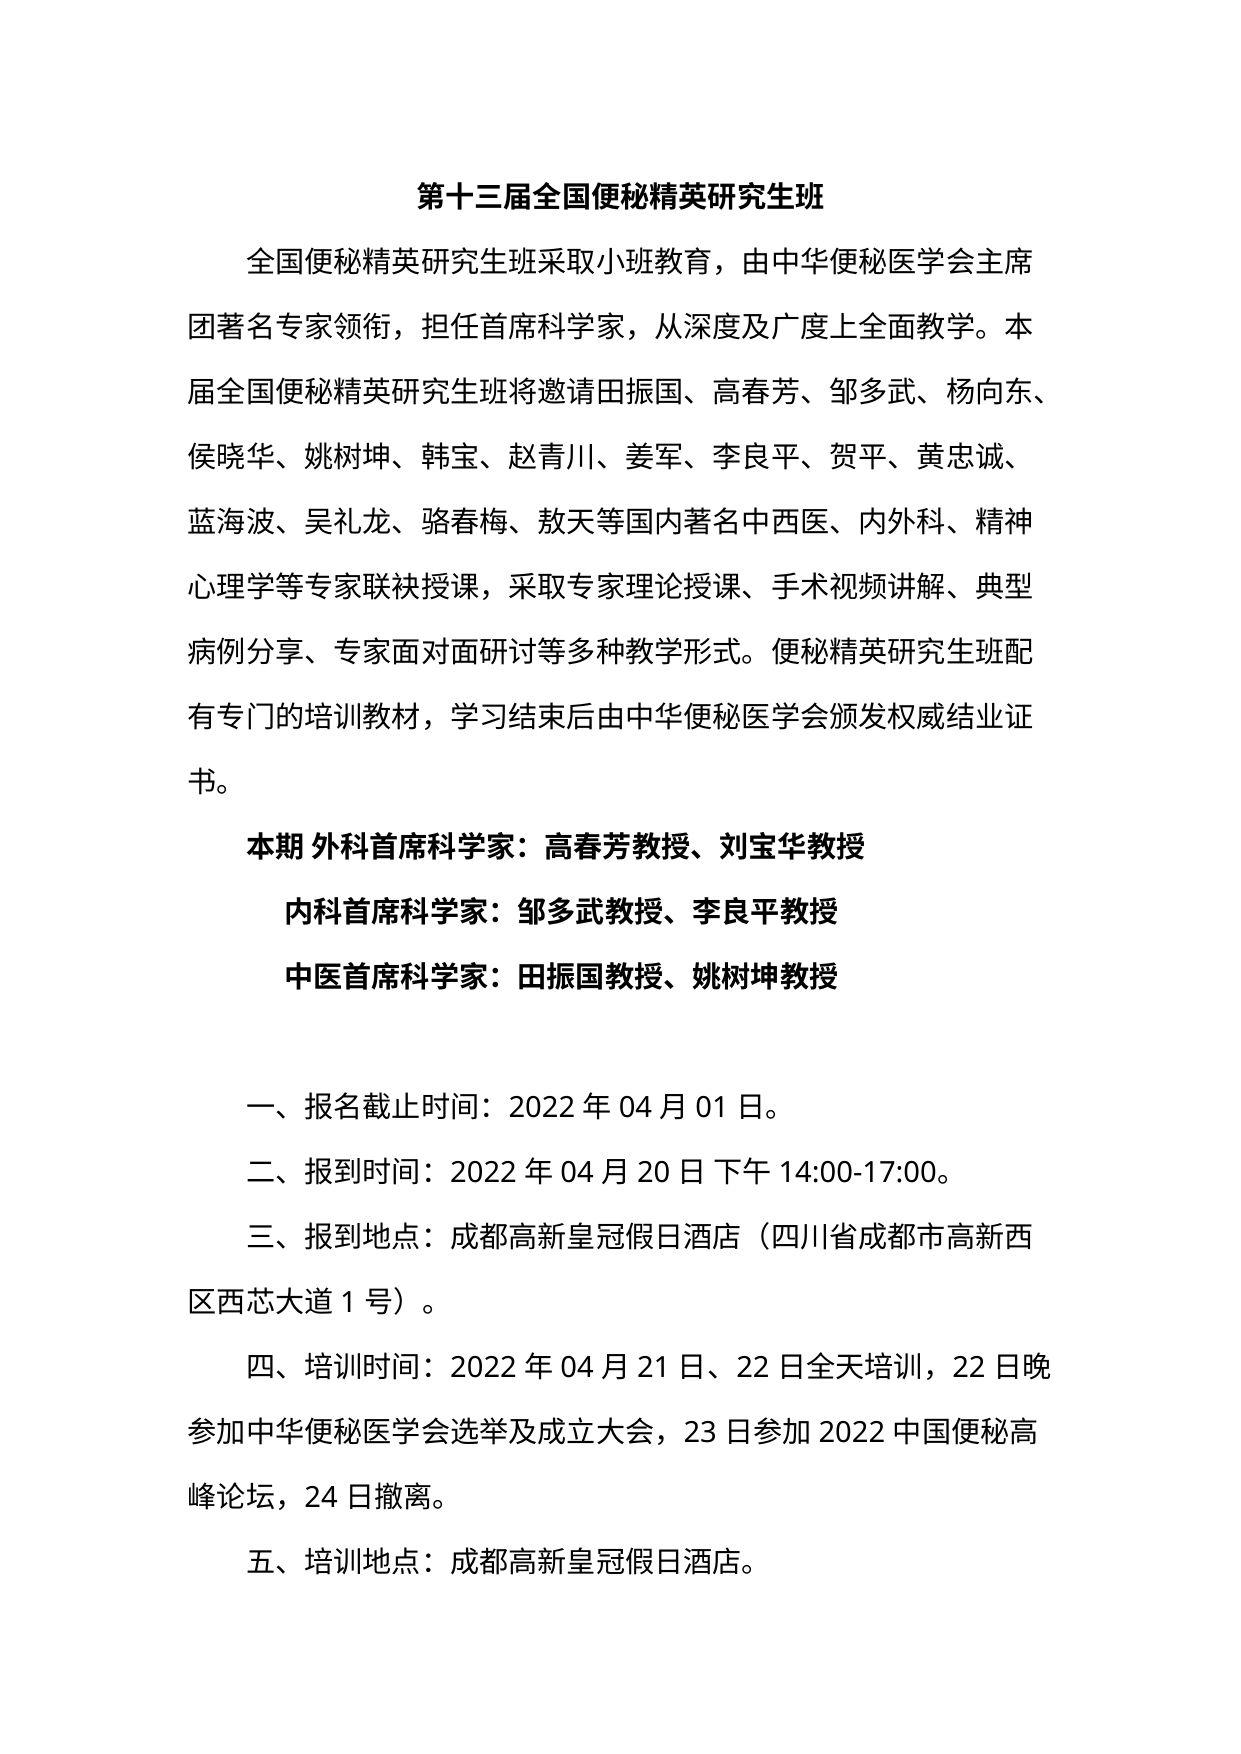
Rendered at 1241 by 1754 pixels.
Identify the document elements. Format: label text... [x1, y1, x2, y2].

text 内科首席科学家：邹多武教授、李良平教授 [187, 877, 1053, 942]
text 一、报名截止时间：2022 年 04 月 01 日。 [187, 1072, 1053, 1137]
text 二、报到时间：2022 年 04 月 20 日 下午 14:00-17:00。 [187, 1137, 1053, 1202]
text 全国便秘精英研究生班采取小班教育，由中华便秘医学会主席团著名专家领衔，担任首席科学家，从深度及广度上全面教学。本届全国便秘精英研究生班将邀请田振国、高春芳、邹多武、杨向东、侯晓华、姚树坤、韩宝、赵青川、姜军、李良平、贺平、黄忠诚、蓝海波、吴礼龙、骆春梅、敖天等国内著名中西医、内外科、精神心理学等专家联袂授课，采取专家理论授课、手术视频讲解、典型病例分享、专家面对面研讨等多种教学形式。便秘精英研究生班配有专门的培训教材，学习结束后由中华便秘医学会颁发权威结业证书。 [187, 227, 1053, 812]
text 五、培训地点：成都高新皇冠假日酒店。 [187, 1527, 1053, 1592]
text 第十三届全国便秘精英研究生班 [187, 162, 1053, 227]
text 中医首席科学家：田振国教授、姚树坤教授 [187, 942, 1053, 1007]
text 四、培训时间：2022 年 04 月 21 日、22 日全天培训，22 日晚参加中华便秘医学会选举及成立大会，23 日参加 2022 中国便秘高峰论坛，24 日撤离。 [187, 1332, 1053, 1527]
text 本期 外科首席科学家：高春芳教授、刘宝华教授 [187, 812, 1053, 877]
text 三、报到地点：成都高新皇冠假日酒店（四川省成都市高新西区西芯大道 1 号）。 [187, 1202, 1053, 1332]
